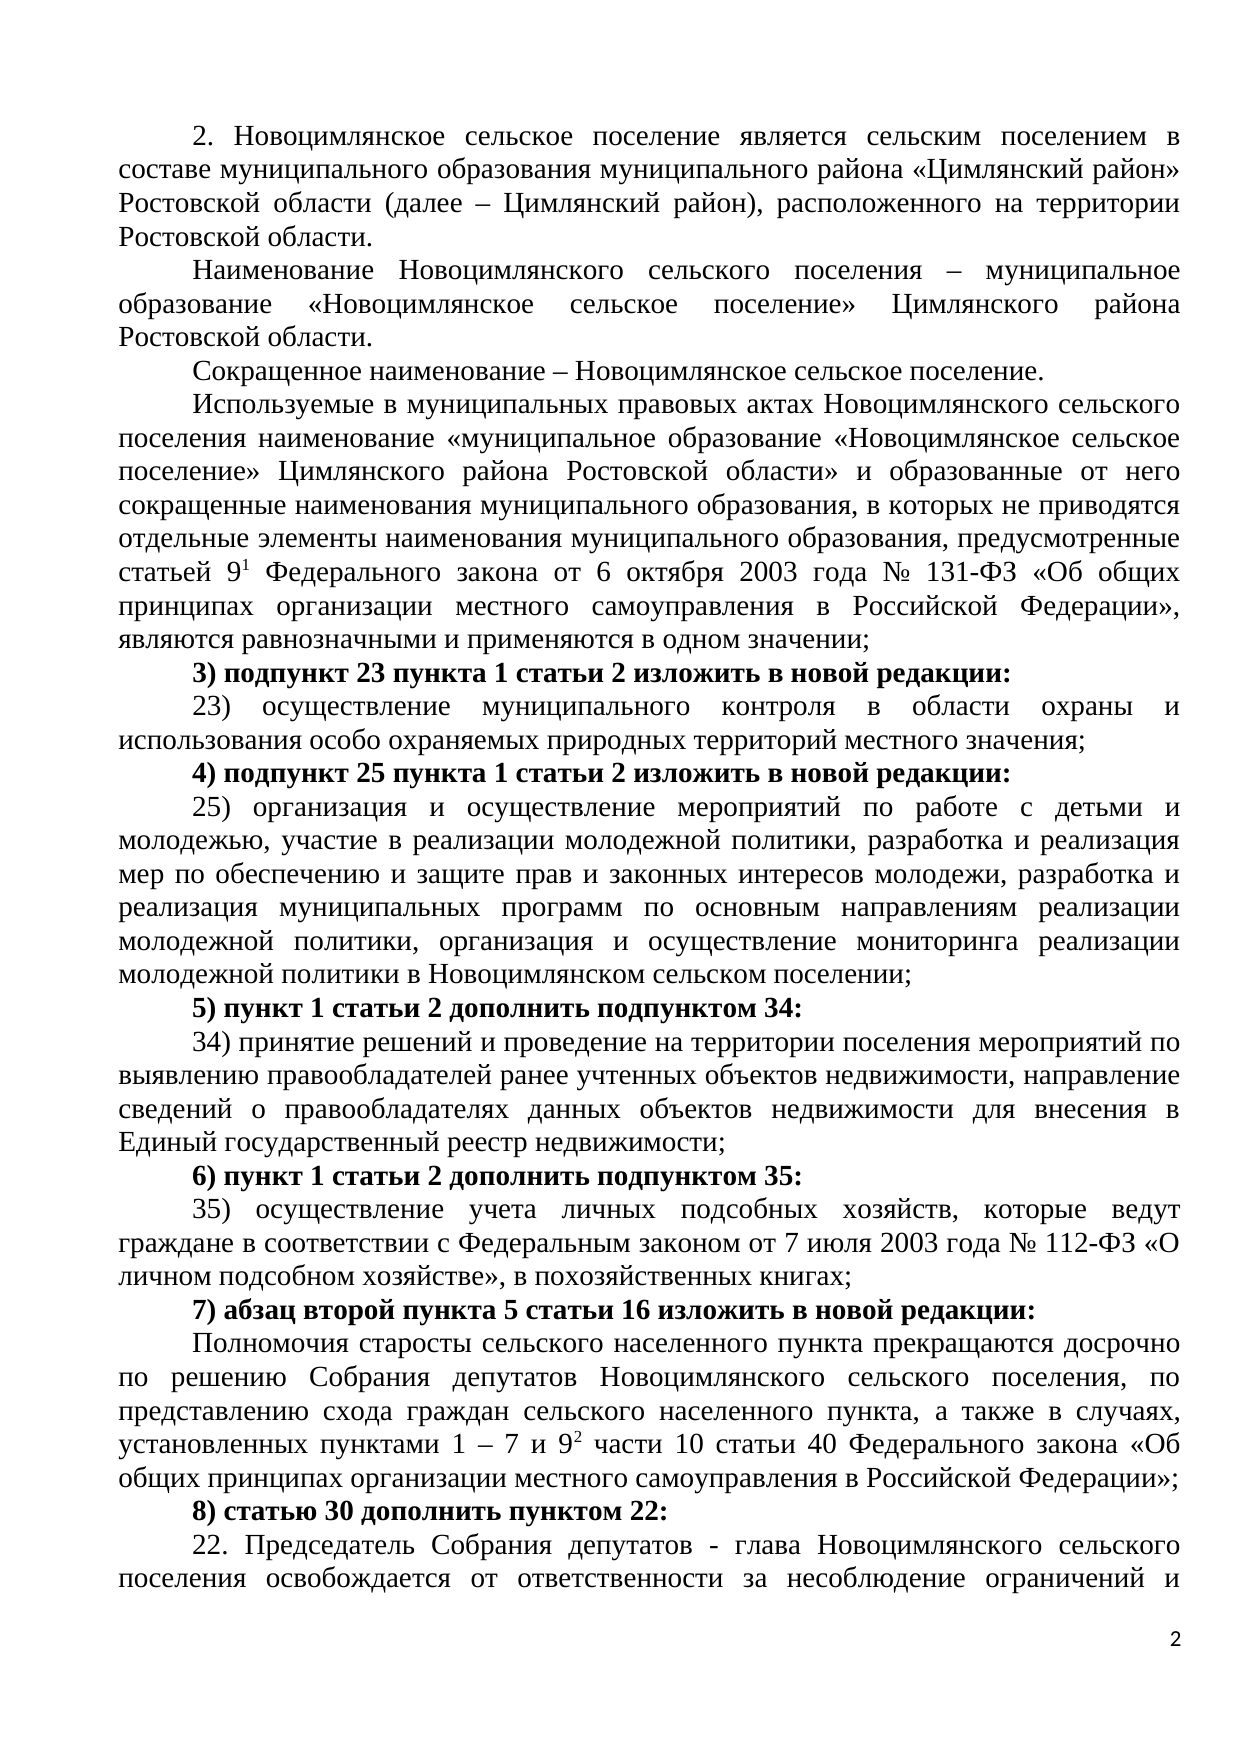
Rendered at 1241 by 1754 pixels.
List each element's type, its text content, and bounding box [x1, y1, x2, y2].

text 7) абзац второй пункта 5 статьи 16 изложить в новой редакции: [118, 1292, 1181, 1326]
text 23) осуществление муниципального контроля в области охраны и использования особо охраняемых природных территорий местного значения; [118, 688, 1181, 755]
text 3) подпункт 23 пункта 1 статьи 2 изложить в новой редакции: [118, 655, 1181, 688]
text 35) осуществление учета личных подсобных хозяйств, которые ведут граждане в соответствии с Федеральным законом от 7 июля 2003 года № 112-ФЗ «О личном подсобном хозяйстве», в похозяйственных книгах; [118, 1191, 1181, 1292]
text 34) принятие решений и проведение на территории поселения мероприятий по выявлению правообладателей ранее учтенных объектов недвижимости, направление сведений о правообладателях данных объектов недвижимости для внесения в Единый государственный реестр недвижимости; [118, 1024, 1181, 1158]
text Сокращенное наименование – Новоцимлянское сельское поселение. [118, 353, 1181, 386]
text 25) организация и осуществление мероприятий по работе с детьми и молодежью, участие в реализации молодежной политики, разработка и реализация мер по обеспечению и защите прав и законных интересов молодежи, разработка и реализация муниципальных программ по основным направлениям реализации молодежной политики, организация и осуществление мониторинга реализации молодежной политики в Новоцимлянском сельском поселении; [118, 789, 1181, 990]
text 8) статью 30 дополнить пунктом 22: [118, 1493, 1181, 1527]
text 2. Новоцимлянское сельское поселение является сельским поселением в составе муниципального образования муниципального района «Цимлянский район» Ростовской области (далее – Цимлянский район), расположенного на территории Ростовской области. [118, 118, 1181, 252]
text 6) пункт 1 статьи 2 дополнить подпунктом 35: [118, 1158, 1181, 1191]
text Полномочия старосты сельского населенного пункта прекращаются досрочно по решению Собрания депутатов Новоцимлянского сельского поселения, по представлению схода граждан сельского населенного пункта, а также в случаях, установленных пунктами 1 – 7 и 92 части 10 статьи 40 Федерального закона «Об общих принципах организации местного самоуправления в Российской Федерации»; [118, 1326, 1181, 1493]
text Наименование Новоцимлянского сельского поселения – муниципальное образование «Новоцимлянское сельское поселение» Цимлянского района Ростовской области. [118, 252, 1181, 353]
text 4) подпункт 25 пункта 1 статьи 2 изложить в новой редакции: [118, 755, 1181, 789]
text Используемые в муниципальных правовых актах Новоцимлянского сельского поселения наименование «муниципальное образование «Новоцимлянское сельское поселение» Цимлянского района Ростовской области» и образованные от него сокращенные наименования муниципального образования, в которых не приводятся отдельные элементы наименования муниципального образования, предусмотренные статьей 91 Федерального закона от 6 октября 2003 года № 131-ФЗ «Об общих принципах организации местного самоуправления в Российской Федерации», являются равнозначными и применяются в одном значении; [118, 386, 1181, 655]
text 5) пункт 1 статьи 2 дополнить подпунктом 34: [118, 990, 1181, 1024]
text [118, 1527, 1181, 1594]
